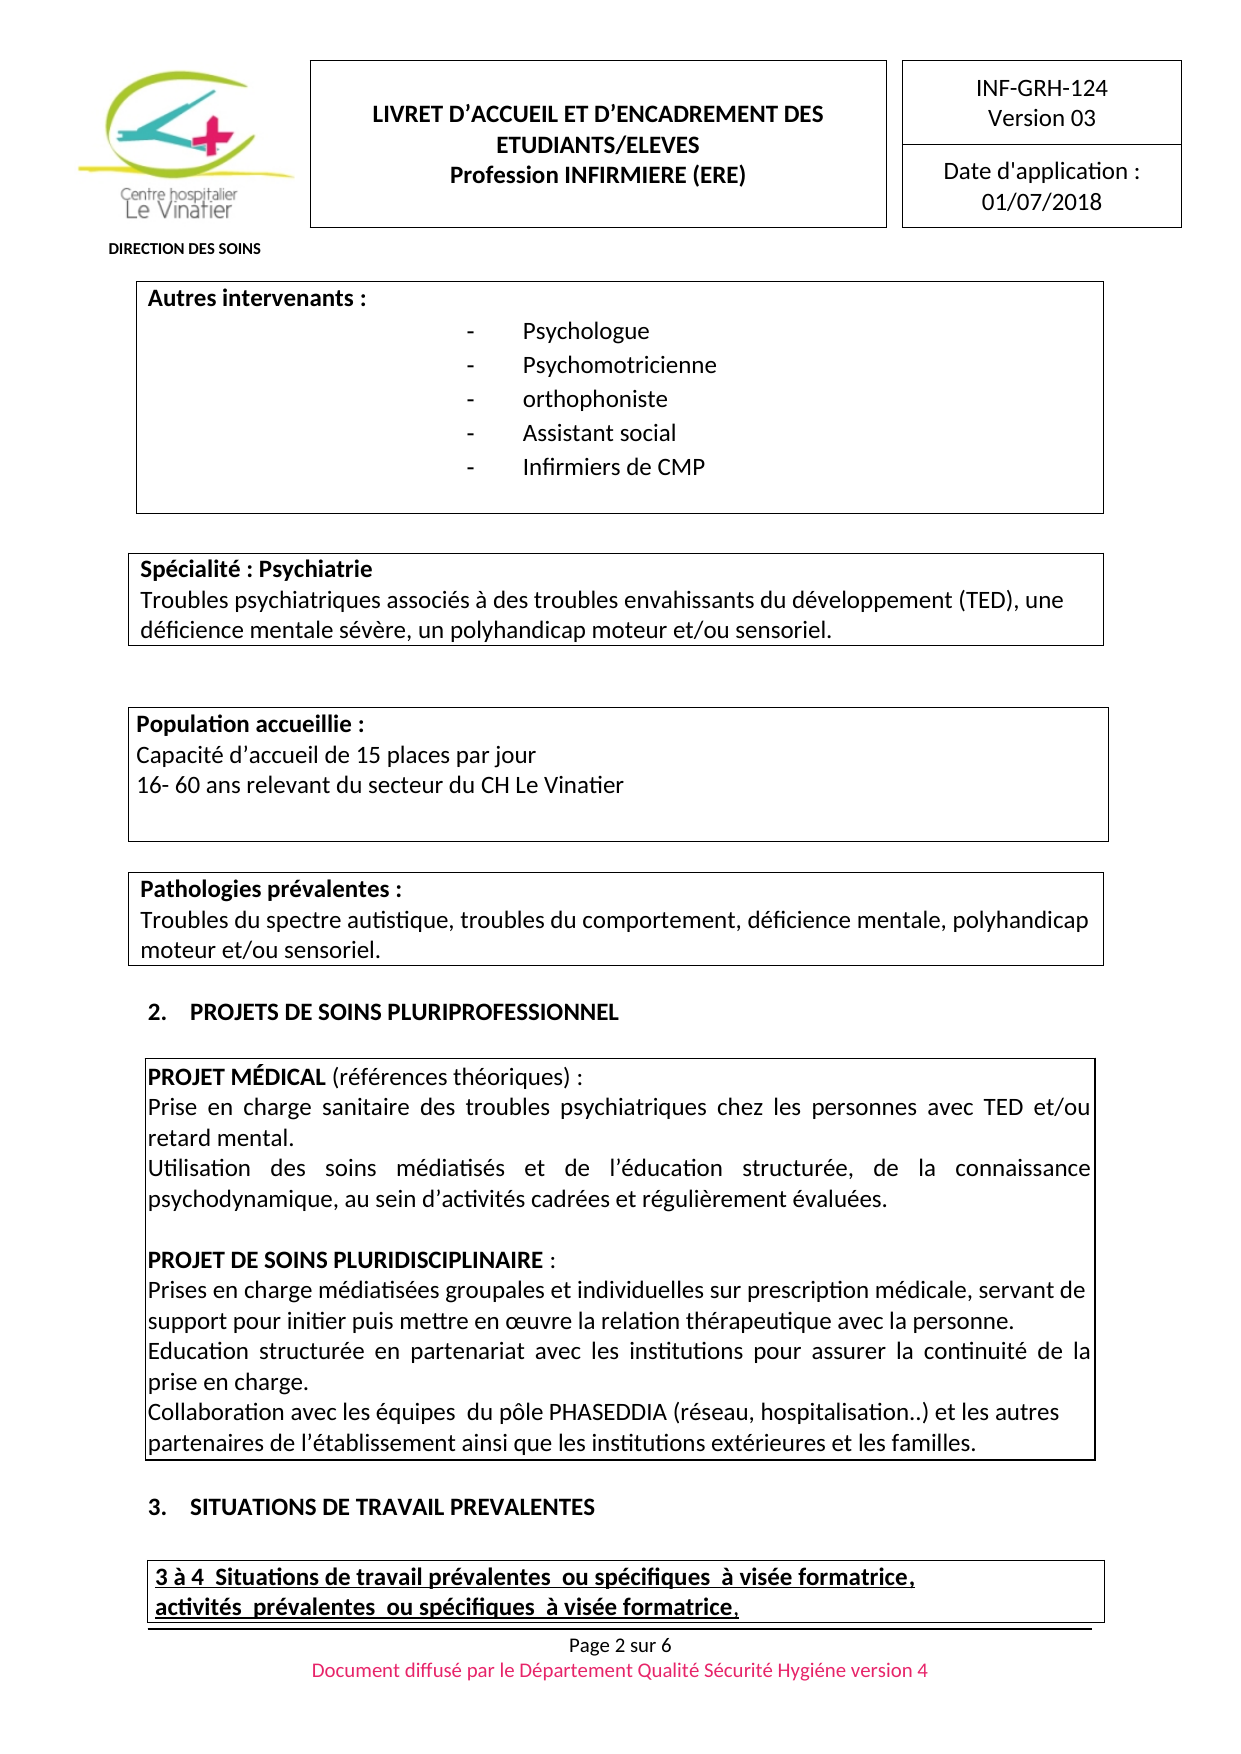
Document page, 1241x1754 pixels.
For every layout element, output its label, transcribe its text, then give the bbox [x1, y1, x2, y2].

text Collaboration avec les équipes du pôle PHASEDDIA (réseau, hospitalisation..) et les autres partenaires de l’établissement ainsi que les institutions extérieures et les familles. [146, 1393, 1094, 1459]
text Education structurée en partenariat avec les institutions pour assurer la continuité de la prise en charge. [148, 1335, 1092, 1393]
table_header Pathologies prévalentes : Troubles du spectre autistique, troubles du comportement, déficience mentale, polyhandicap moteur et/ou sensoriel. [129, 873, 1103, 965]
text Prise en charge sanitaire des troubles psychiatriques chez les personnes avec TED et/ou retard mental. [148, 1091, 1092, 1152]
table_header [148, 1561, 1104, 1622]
table_header Population accueillie : Capacité d’accueil de 15 places par jour 16- 60 ans relevant du secteur du CH Le Vinatier [129, 708, 1108, 841]
text Prises en charge médiatisées groupales et individuelles sur prescription médicale, servant de support pour initier puis mettre en œuvre la relation thérapeutique avec la personne. [148, 1274, 1092, 1335]
table_header Autres intervenants : Psychologue Psychomotricienne orthophoniste Assistant social Infirmiers de CMP [137, 282, 1103, 513]
table_header Spécialité : Psychiatrie Troubles psychiatriques associés à des troubles envahissants du développement (TED), une déficience mentale sévère, un polyhandicap moteur et/ou sensoriel. [129, 554, 1103, 645]
text Projet médical (références théoriques) : [146, 1059, 1094, 1091]
text Utilisation des soins médiatisés et de l’éducation structurée, de la connaissance psychodynamique, au sein d’activités cadrées et régulièrement évaluées. [148, 1152, 1092, 1213]
list PROJETS DE SOINS PLURIPROFESSIONNEL [148, 996, 1092, 1027]
picture [74, 62, 295, 227]
list SITUATIONS DE TRAVAIL PREVALENTES [148, 1491, 1107, 1522]
text Projet de soins pluridisciplinaire : [148, 1244, 1092, 1274]
